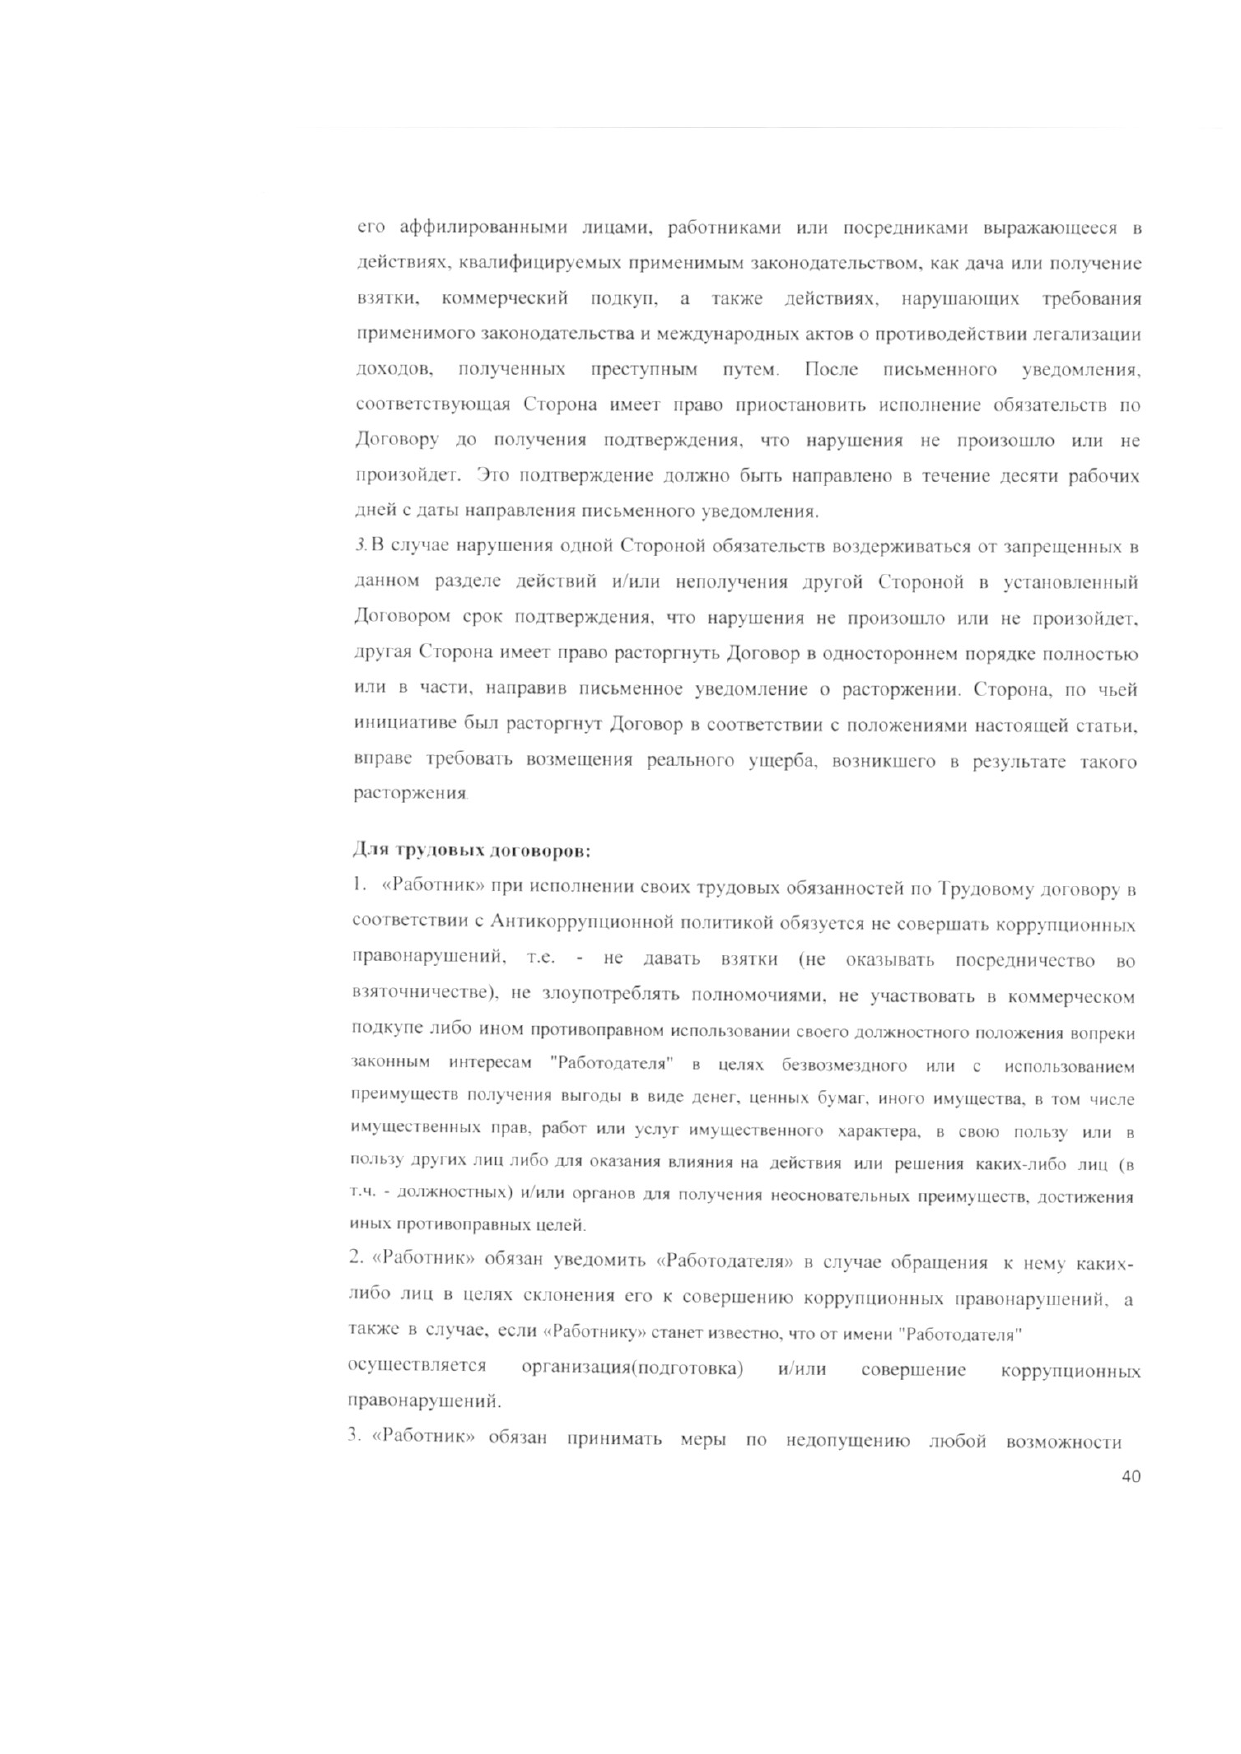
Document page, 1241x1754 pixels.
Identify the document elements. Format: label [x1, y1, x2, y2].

picture [177, 118, 1227, 1561]
